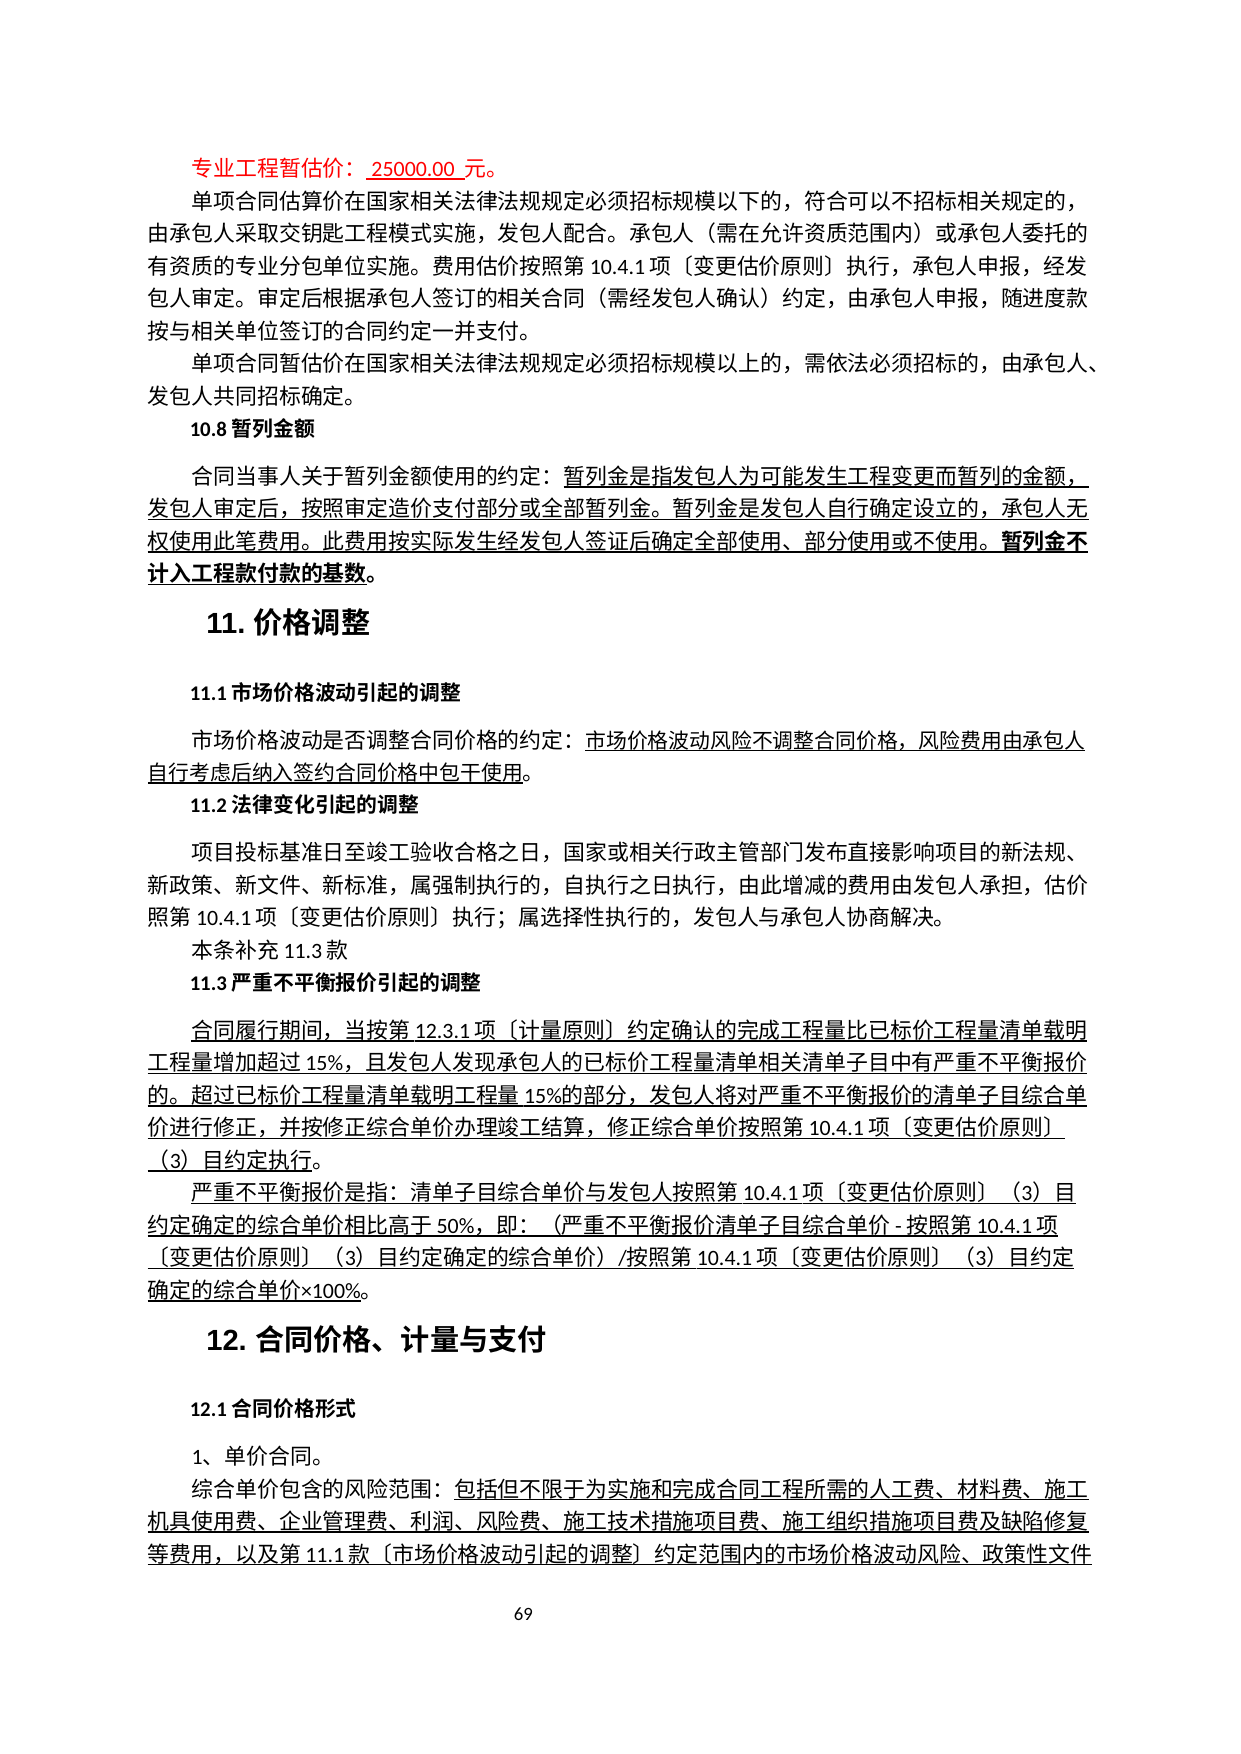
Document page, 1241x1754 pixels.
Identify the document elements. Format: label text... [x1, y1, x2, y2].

text 单项合同暂估价在国家相关法律法规规定必须招标规模以上的，需依法必须招标的，由承包人、发包人共同招标确定。 [148, 346, 1093, 411]
text 单项合同估算价在国家相关法律法规规定必须招标规模以下的，符合可以不招标相关规定的，由承包人采取交钥匙工程模式实施，发包人配合。承包人（需在允许资质范围内）或承包人委托的有资质的专业分包单位实施。费用估价按照第10.4.1项〔变更估价原则〕执行，承包人申报，经发包人审定。审定后根据承包人签订的相关合同（需经发包人确认）约定，由承包人申报，随进度款按与相关单位签订的合同约定一并支付。 [148, 183, 1093, 346]
text 合同履行期间，当按第12.3.1项〔计量原则〕约定确认的完成工程量比已标价工程量清单载明工程量增加超过15%，且发包人发现承包人的已标价工程量清单相关清单子目中有严重不平衡报价的。超过已标价工程量清单载明工程量15%的部分，发包人将对严重不平衡报价的清单子目综合单价进行修正，并按修正综合单价办理竣工结算，修正综合单价按照第10.4.1项〔变更估价原则〕（3）目约定执行。 [148, 1012, 1093, 1175]
text 12. 合同价格、计量与支付 [148, 1305, 1093, 1370]
text 11.1 市场价格波动引起的调整 [148, 674, 1093, 707]
text 市场价格波动是否调整合同价格的约定：市场价格波动风险不调整合同价格，风险费用由承包人自行考虑后纳入签约合同价格中包干使用。 [148, 722, 1093, 787]
text 严重不平衡报价是指：清单子目综合单价与发包人按照第10.4.1项〔变更估价原则〕（3）目约定确定的综合单价相比高于50%，即：（严重不平衡报价清单子目综合单价 - 按照第10.4.1项〔变更估价原则〕（3）目约定确定的综合单价）/按照第10.4.1项〔变更估价原则〕（3）目约定确定的综合单价×100%。 [148, 1175, 1093, 1305]
text 10.8 暂列金额 [148, 411, 1093, 443]
text 12.1 合同价格形式 [148, 1391, 1093, 1423]
text 11.3 严重不平衡报价引起的调整 [148, 965, 1093, 997]
text 项目投标基准日至竣工验收合格之日，国家或相关行政主管部门发布直接影响项目的新法规、新政策、新文件、新标准，属强制执行的，自执行之日执行，由此增减的费用由发包人承担，估价照第10.4.1项〔变更估价原则〕执行；属选择性执行的，发包人与承包人协商解决。 [148, 835, 1093, 932]
text 11.2 法律变化引起的调整 [148, 787, 1093, 820]
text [148, 1471, 1093, 1569]
text 合同当事人关于暂列金额使用的约定：暂列金是指发包人为可能发生工程变更而暂列的金额，发包人审定后，按照审定造价支付部分或全部暂列金。暂列金是发包人自行确定设立的，承包人无权使用此笔费用。此费用按实际发生经发包人签证后确定全部使用、部分使用或不使用。暂列金不计入工程款付款的基数。 [148, 458, 1093, 588]
text 11. 价格调整 [148, 588, 1093, 653]
text 本条补充11.3款 [148, 932, 1093, 965]
text 专业工程暂估价： 25000.00 元。 [148, 151, 1093, 183]
text 1、单价合同。 [148, 1439, 1093, 1471]
